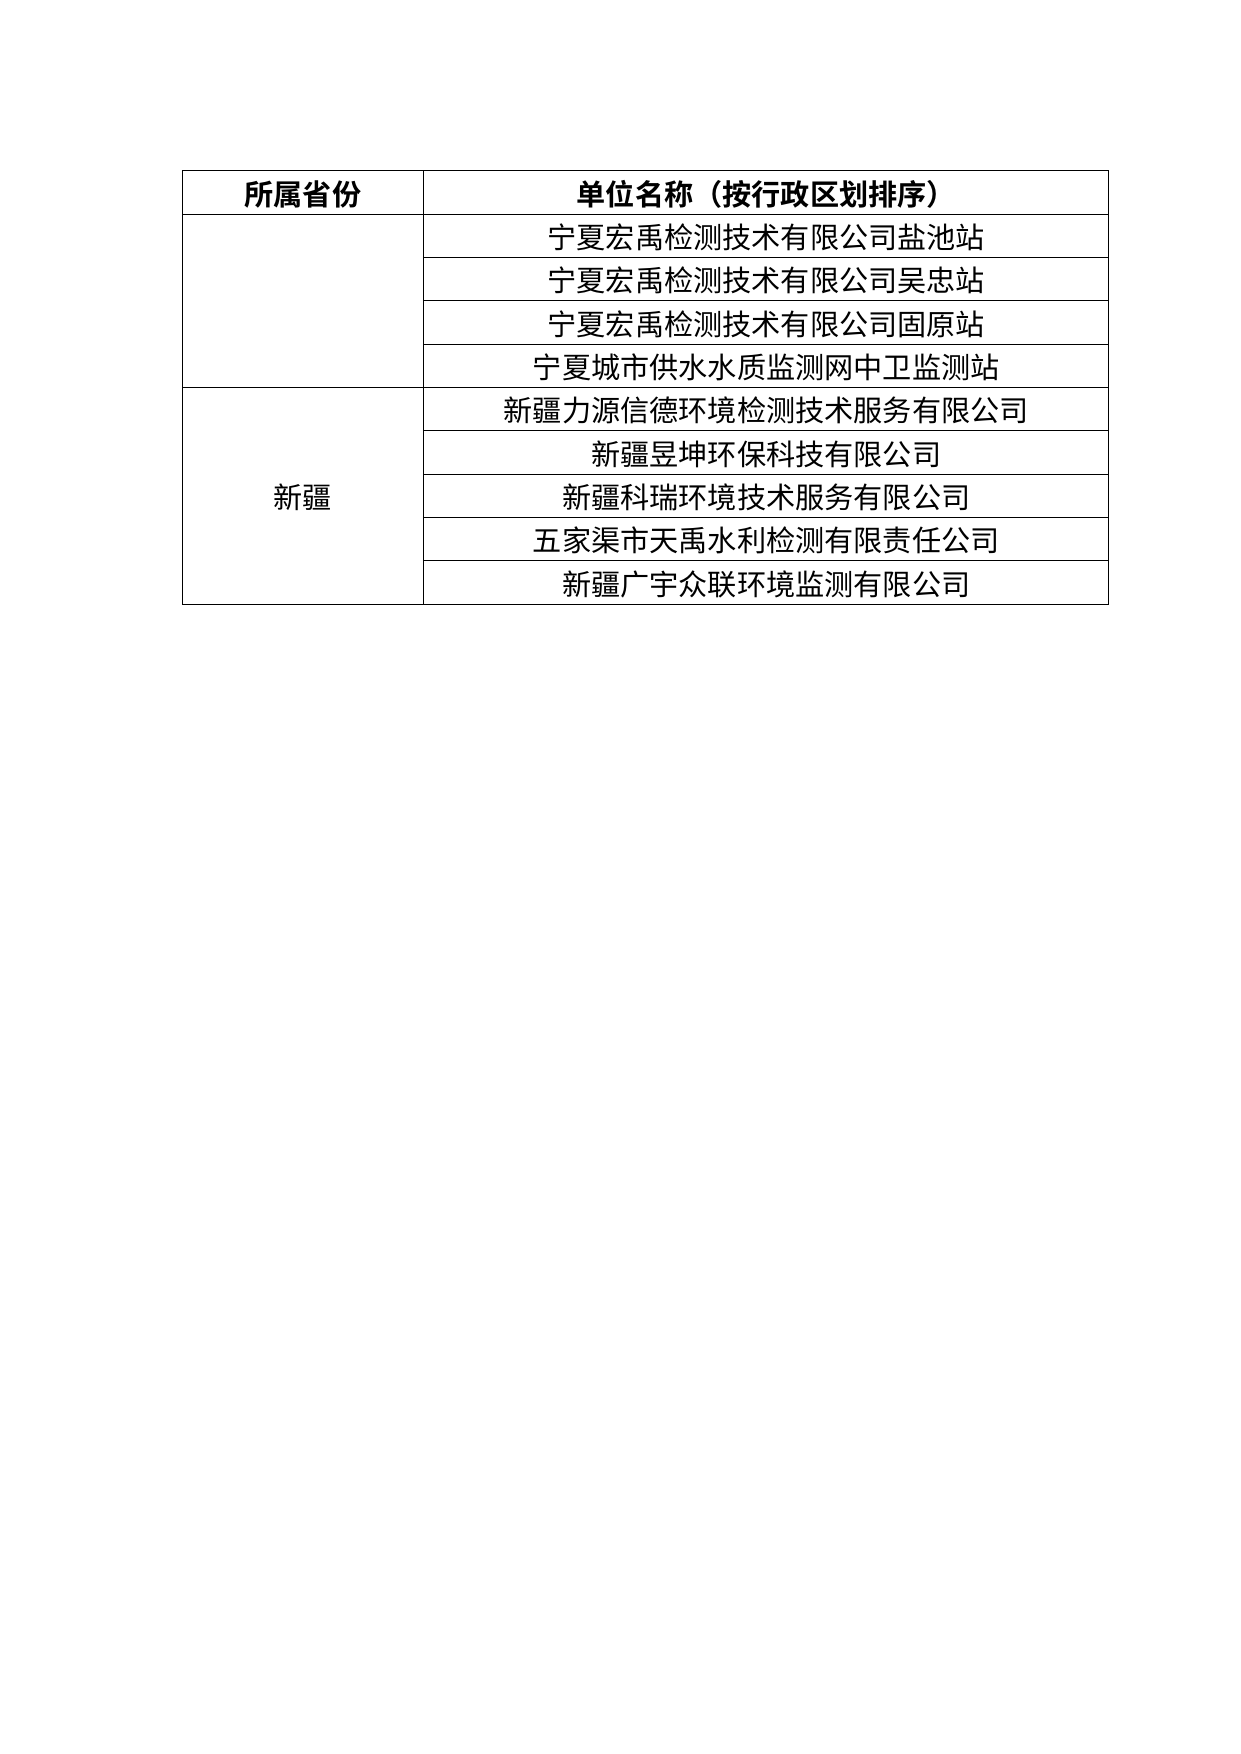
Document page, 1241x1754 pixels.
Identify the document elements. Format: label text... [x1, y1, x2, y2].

table_cell 五家渠市天禹水利检测有限责任公司 [424, 518, 1108, 560]
table_cell 宁夏城市供水水质监测网中卫监测站 [424, 345, 1108, 387]
table_cell 宁夏宏禹检测技术有限公司固原站 [424, 301, 1108, 343]
table_cell 宁夏宏禹检测技术有限公司吴忠站 [424, 258, 1108, 300]
table_cell 新疆科瑞环境技术服务有限公司 [424, 475, 1108, 517]
table_cell 新疆广宇众联环境监测有限公司 [424, 561, 1108, 603]
table_header 所属省份 [183, 171, 423, 213]
table_cell 新疆力源信德环境检测技术服务有限公司 [424, 388, 1108, 430]
table_cell 宁夏宏禹检测技术有限公司盐池站 [424, 215, 1108, 257]
table_cell 新疆昱坤环保科技有限公司 [424, 431, 1108, 473]
table_header 单位名称（按行政区划排序） [424, 171, 1108, 213]
table_cell 新疆 [183, 388, 423, 603]
